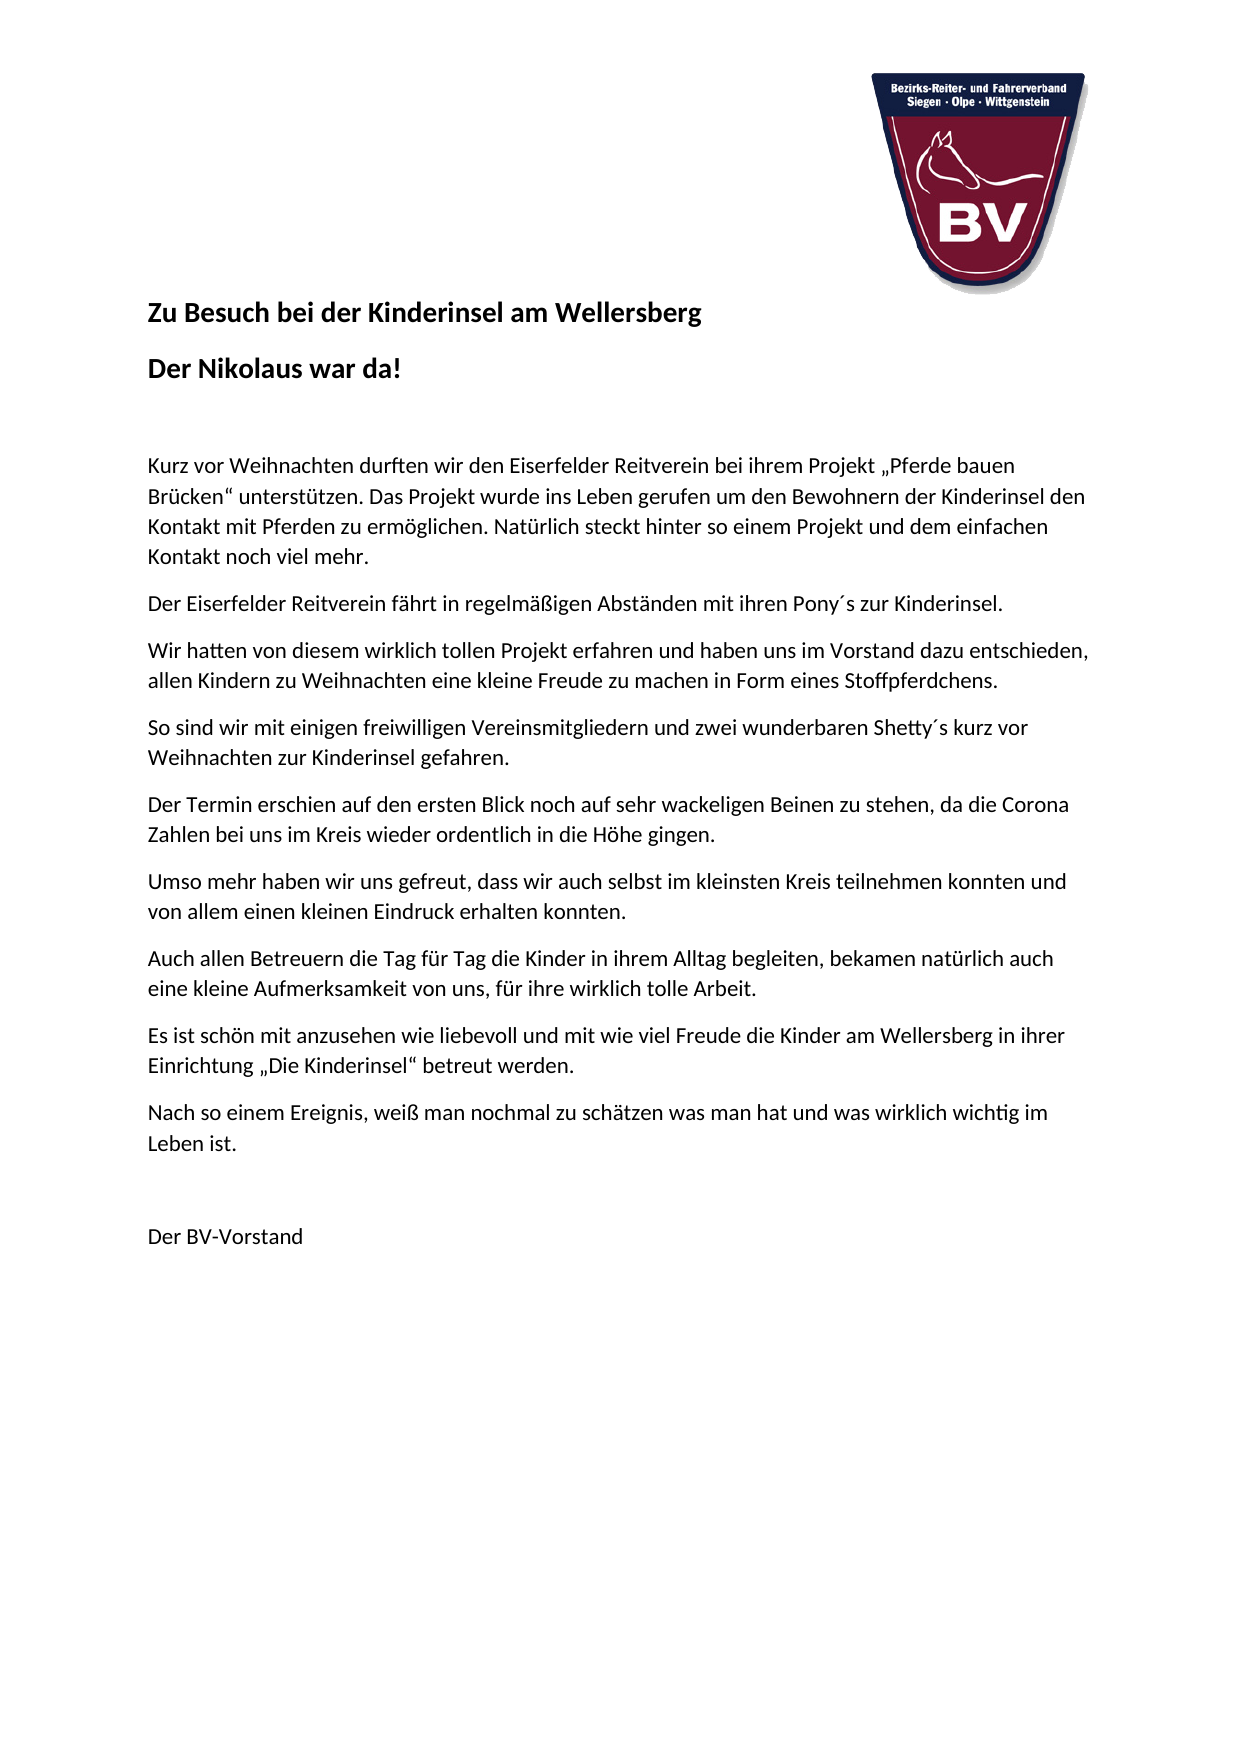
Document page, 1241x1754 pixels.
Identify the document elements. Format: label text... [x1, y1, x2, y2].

text Kurz vor Weihnachten durften wir den Eiserfelder Reitverein bei ihrem Projekt „Pferde bauen Brücken“ unterstützen. Das Projekt wurde ins Leben gerufen um den Bewohnern der Kinderinsel den Kontakt mit Pferden zu ermöglichen. Natürlich steckt hinter so einem Projekt und dem einfachen Kontakt noch viel mehr. [148, 452, 1093, 570]
text Zu Besuch bei der Kinderinsel am Wellersberg [148, 294, 1093, 330]
text Der Nikolaus war da! [148, 350, 1093, 385]
picture [871, 73, 1089, 295]
text Nach so einem Ereignis, weiß man nochmal zu schätzen was man hat und was wirklich wichtig im Leben ist. [148, 1098, 1093, 1157]
text Der Termin erschien auf den ersten Blick noch auf sehr wackeligen Beinen zu stehen, da die Corona Zahlen bei uns im Kreis wieder ordentlich in die Höhe gingen. [148, 790, 1093, 848]
text So sind wir mit einigen freiwilligen Vereinsmitgliedern und zwei wunderbaren Shetty´s kurz vor Weihnachten zur Kinderinsel gefahren. [148, 713, 1093, 771]
text Es ist schön mit anzusehen wie liebevoll und mit wie viel Freude die Kinder am Wellersberg in ihrer Einrichtung „Die Kinderinsel“ betreut werden. [148, 1021, 1093, 1080]
text Wir hatten von diesem wirklich tollen Projekt erfahren und haben uns im Vorstand dazu entschieden, allen Kindern zu Weihnachten eine kleine Freude zu machen in Form eines Stoffpferdchens. [148, 636, 1093, 694]
text Umso mehr haben wir uns gefreut, dass wir auch selbst im kleinsten Kreis teilnehmen konnten und von allem einen kleinen Eindruck erhalten konnten. [148, 867, 1093, 926]
text Der Eiserfelder Reitverein fährt in regelmäßigen Abständen mit ihren Pony´s zur Kinderinsel. [148, 589, 1093, 617]
text Auch allen Betreuern die Tag für Tag die Kinder in ihrem Alltag begleiten, bekamen natürlich auch eine kleine Aufmerksamkeit von uns, für ihre wirklich tolle Arbeit. [148, 944, 1093, 1003]
text Der BV-Vorstand [148, 1222, 1093, 1251]
